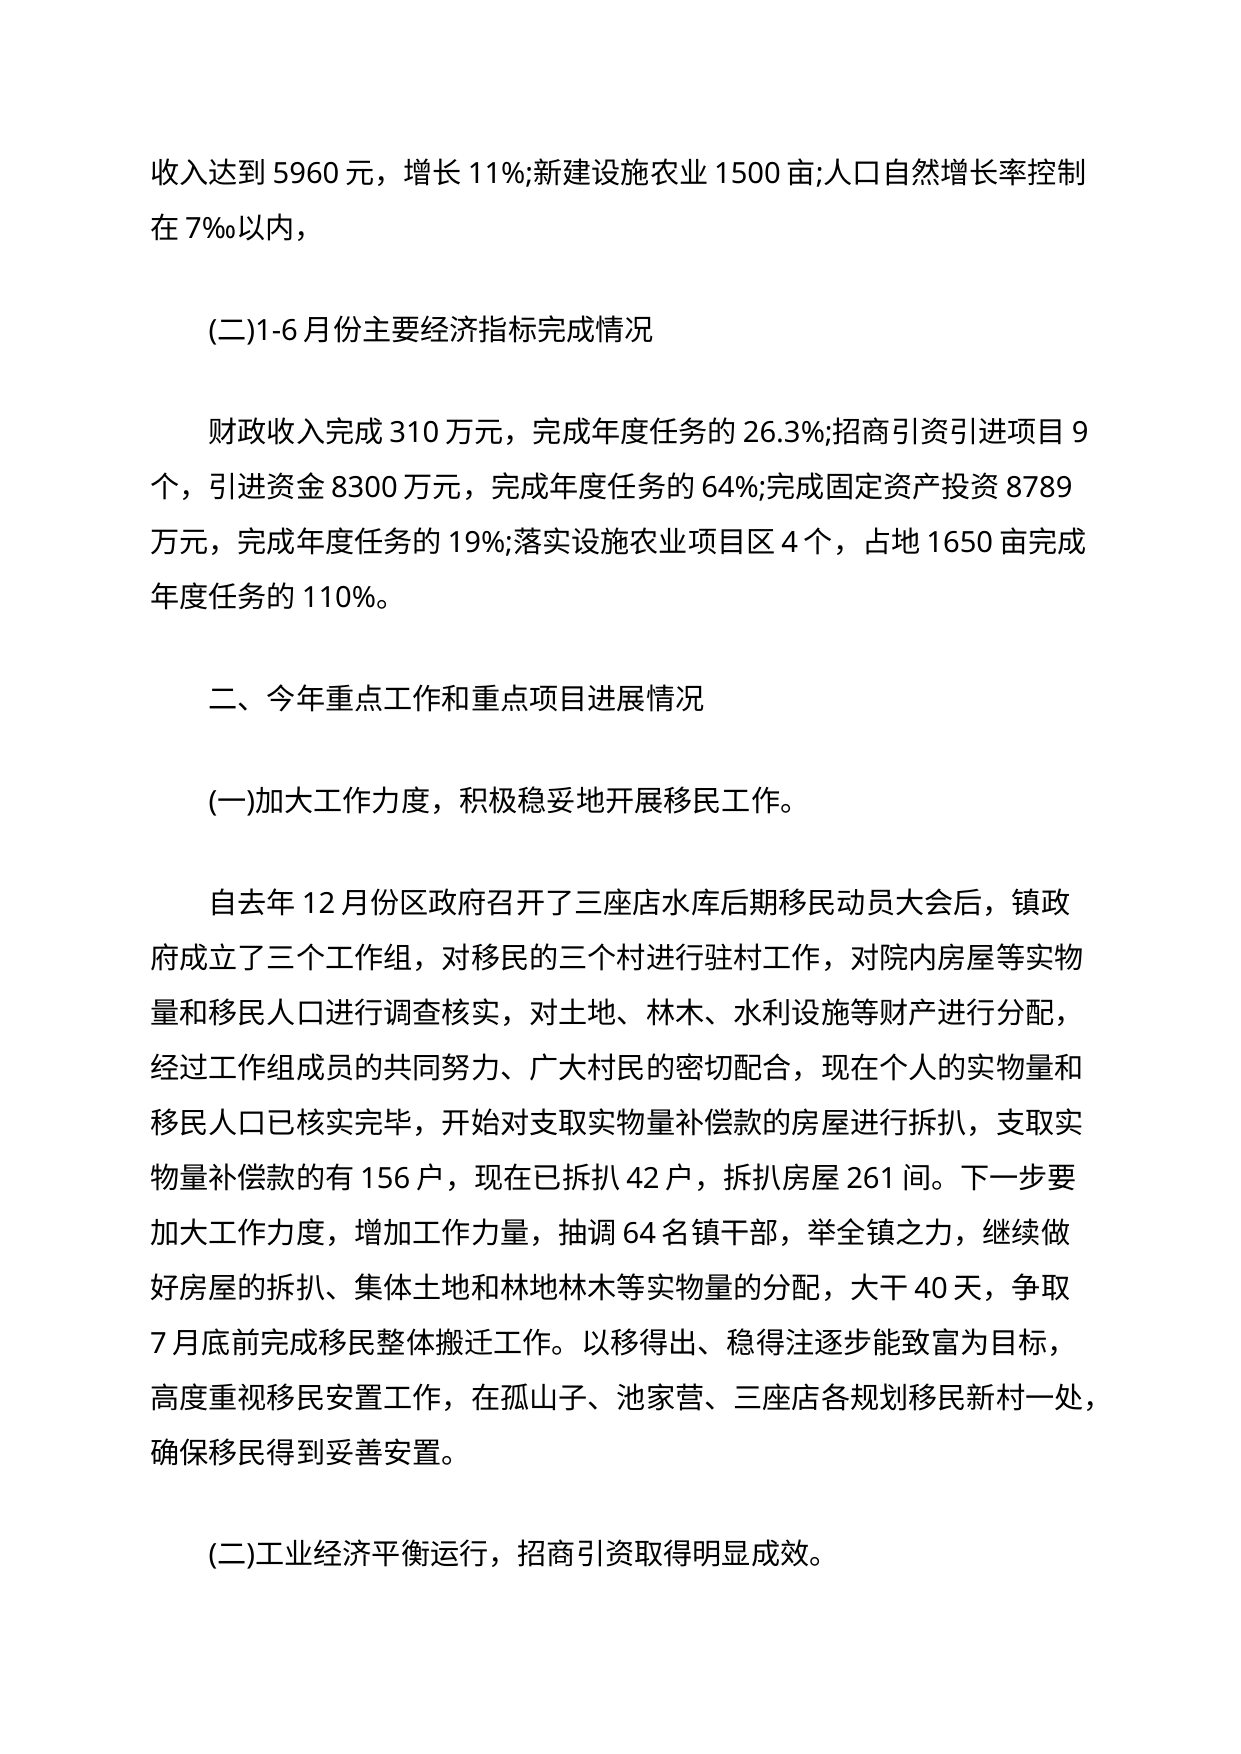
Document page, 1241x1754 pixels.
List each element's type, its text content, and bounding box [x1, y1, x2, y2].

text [150, 150, 1090, 247]
text 财政收入完成310万元，完成年度任务的26.3%;招商引资引进项目9个，引进资金8300万元，完成年度任务的64%;完成固定资产投资8789万元，完成年度任务的19%;落实设施农业项目区4个，占地1650亩完成年度任务的110%。 [150, 409, 1090, 616]
text 自去年12月份区政府召开了三座店水库后期移民动员大会后，镇政府成立了三个工作组，对移民的三个村进行驻村工作，对院内房屋等实物量和移民人口进行调查核实，对土地、林木、水利设施等财产进行分配，经过工作组成员的共同努力、广大村民的密切配合，现在个人的实物量和移民人口已核实完毕，开始对支取实物量补偿款的房屋进行拆扒，支取实物量补偿款的有156户，现在已拆扒42户，拆扒房屋261间。下一步要加大工作力度，增加工作力量，抽调64名镇干部，举全镇之力，继续做好房屋的拆扒、集体土地和林地林木等实物量的分配，大干40天，争取7月底前完成移民整体搬迁工作。以移得出、稳得注逐步能致富为目标，高度重视移民安置工作，在孤山子、池家营、三座店各规划移民新村一处，确保移民得到妥善安置。 [150, 880, 1090, 1471]
text (二)1-6月份主要经济指标完成情况 [150, 307, 1090, 349]
text 二、今年重点工作和重点项目进展情况 [150, 676, 1090, 718]
text (一)加大工作力度，积极稳妥地开展移民工作。 [150, 778, 1090, 820]
text (二)工业经济平衡运行，招商引资取得明显成效。 [150, 1531, 1090, 1573]
